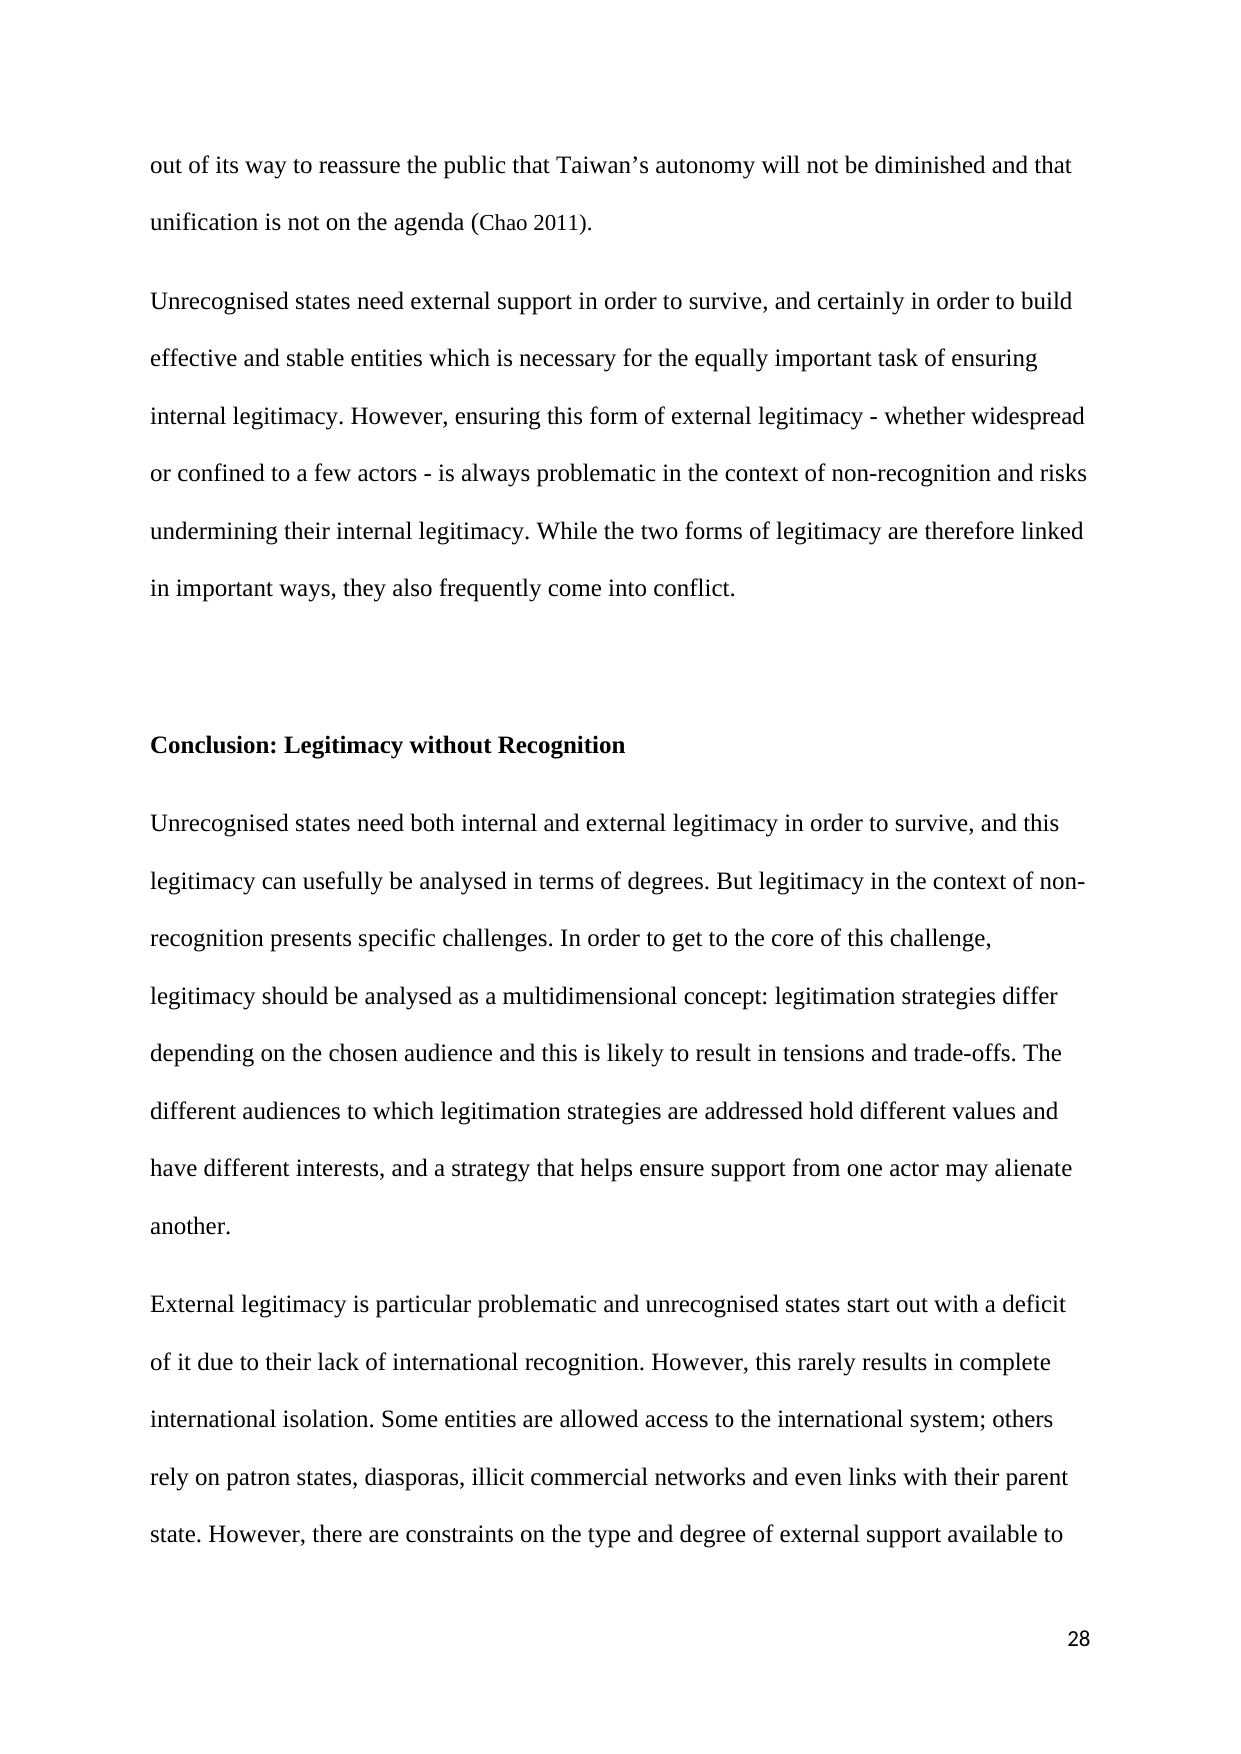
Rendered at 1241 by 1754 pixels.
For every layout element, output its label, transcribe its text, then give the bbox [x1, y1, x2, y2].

text Unrecognised states need external support in order to survive, and certainly in order to build effective and stable entities which is necessary for the equally important task of ensuring internal legitimacy. However, ensuring this form of external legitimacy - whether widespread or confined to a few actors - is always problematic in the context of non-recognition and risks undermining their internal legitimacy. While the two forms of legitimacy are therefore linked in important ways, they also frequently come into conflict. [150, 286, 1090, 602]
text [150, 150, 1090, 236]
text Conclusion: Legitimacy without Recognition [150, 730, 1090, 759]
text Unrecognised states need both internal and external legitimacy in order to survive, and this legitimacy can usefully be analysed in terms of degrees. But legitimacy in the context of non-recognition presents specific challenges. In order to get to the core of this challenge, legitimacy should be analysed as a multidimensional concept: legitimation strategies differ depending on the chosen audience and this is likely to result in tensions and trade-offs. The different audiences to which legitimation strategies are addressed hold different values and have different interests, and a strategy that helps ensure support from one actor may alienate another. [150, 808, 1090, 1239]
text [150, 1289, 1090, 1548]
